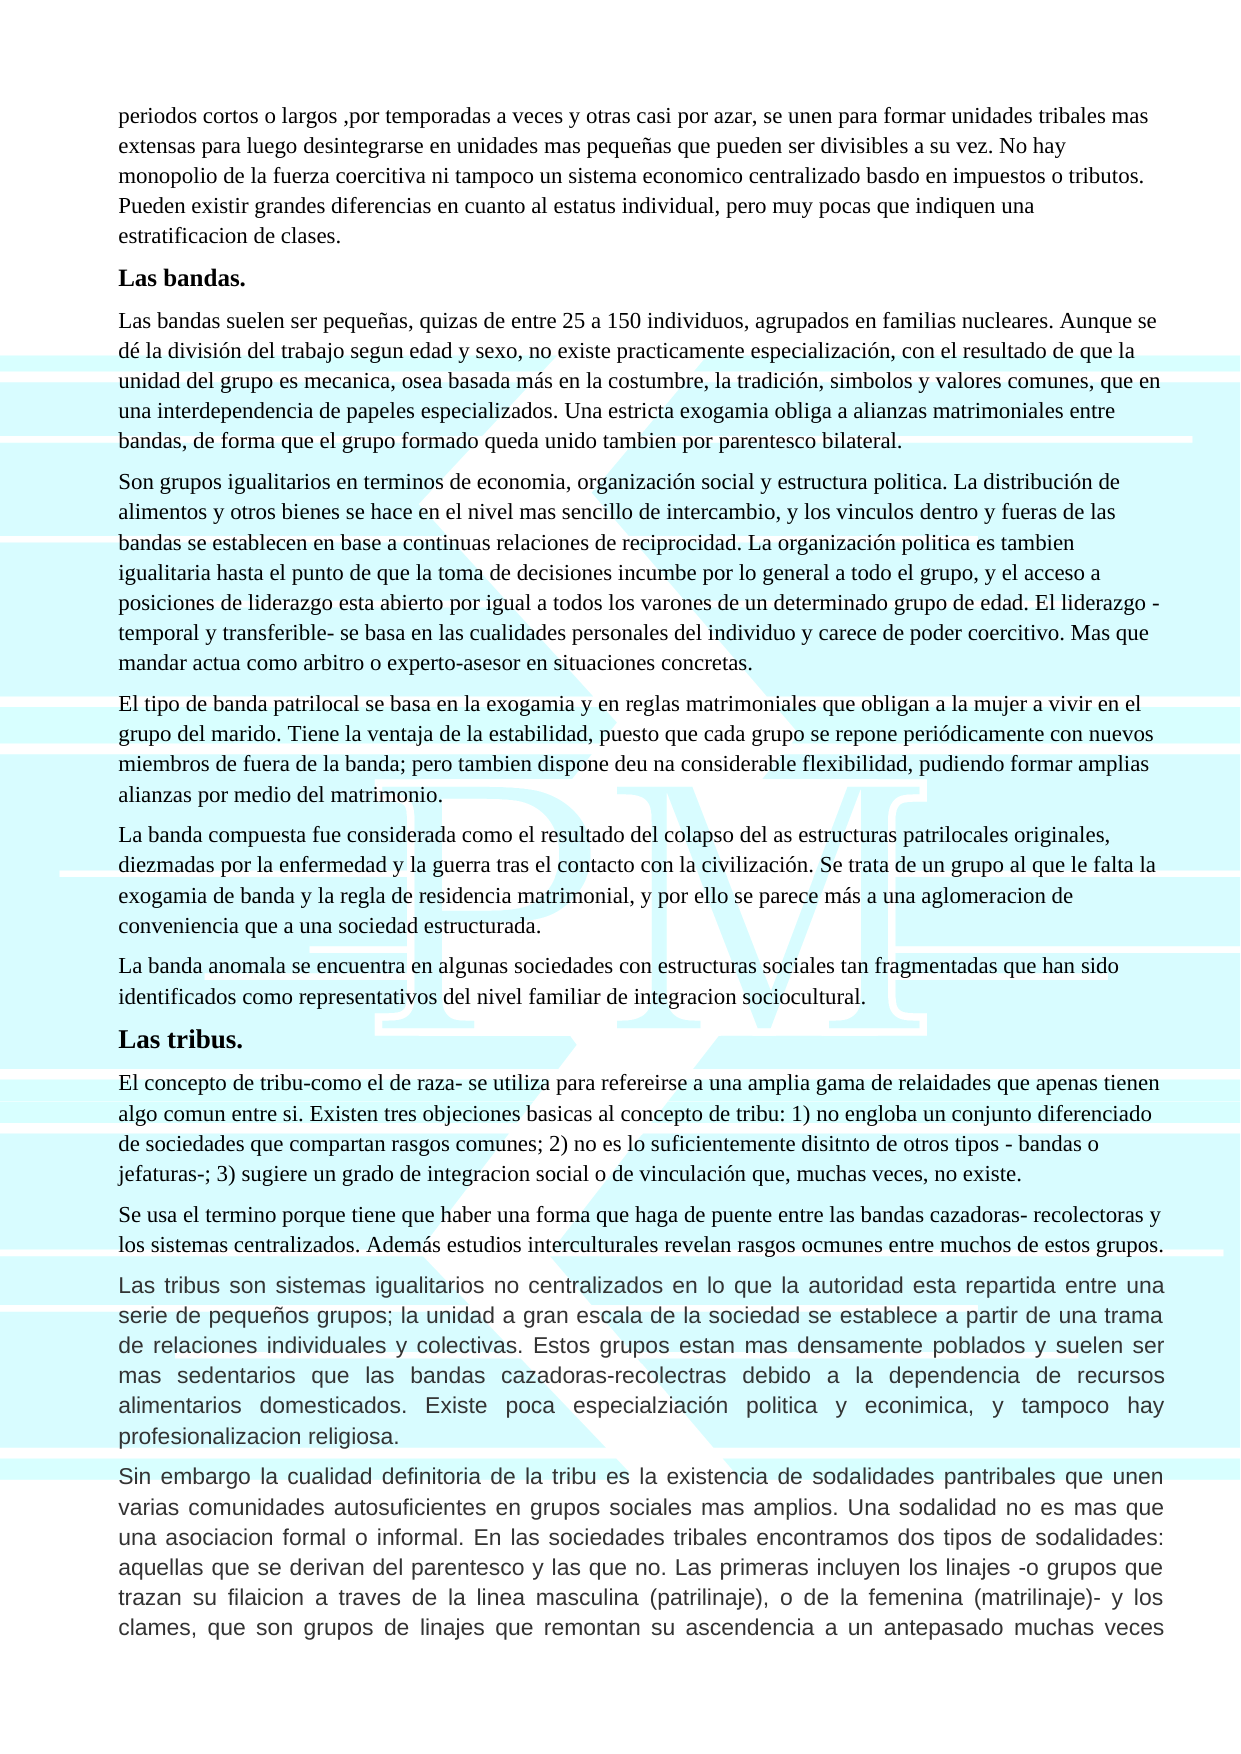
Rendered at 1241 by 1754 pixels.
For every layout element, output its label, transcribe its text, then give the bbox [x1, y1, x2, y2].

text El tipo de banda patrilocal se basa en la exogamia y en reglas matrimoniales que obligan a la mujer a vivir en el grupo del marido. Tiene la ventaja de la estabilidad, puesto que cada grupo se repone periódicamente con nuevos miembros de fuera de la banda; pero tambien dispone deu na considerable flexibilidad, pudiendo formar amplias alianzas por medio del matrimonio. [118, 690, 1165, 807]
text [118, 102, 1165, 249]
text La banda compuesta fue considerada como el resultado del colapso del as estructuras patrilocales originales, diezmadas por la enfermedad y la guerra tras el contacto con la civilización. Se trata de un grupo al que le falta la exogamia de banda y la regla de residencia matrimonial, y por ello se parece más a una aglomeracion de conveniencia que a una sociedad estructurada. [118, 821, 1165, 938]
text Las bandas. [118, 263, 1165, 292]
text El concepto de tribu-como el de raza- se utiliza para refereirse a una amplia gama de relaidades que apenas tienen algo comun entre si. Existen tres objeciones basicas al concepto de tribu: 1) no engloba un conjunto diferenciado de sociedades que compartan rasgos comunes; 2) no es lo suficientemente disitnto de otros tipos - bandas o jefaturas-; 3) sugiere un grado de integracion social o de vinculación que, muchas veces, no existe. [118, 1069, 1165, 1186]
text Las tribus son sistemas igualitarios no centralizados en lo que la autoridad esta repartida entre una serie de pequeños grupos; la unidad a gran escala de la sociedad se establece a partir de una trama de relaciones individuales y colectivas. Estos grupos estan mas densamente poblados y suelen ser mas sedentarios que las bandas cazadoras-recolectras debido a la dependencia de recursos alimentarios domesticados. Existe poca especialziación politica y econimica, y tampoco hay profesionalizacion religiosa. [118, 1272, 1165, 1449]
text La banda anomala se encuentra en algunas sociedades con estructuras sociales tan fragmentadas que han sido identificados como representativos del nivel familiar de integracion sociocultural. [118, 952, 1165, 1009]
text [118, 1463, 1165, 1641]
text Las tribus. [118, 1023, 1165, 1054]
text Las bandas suelen ser pequeñas, quizas de entre 25 a 150 individuos, agrupados en familias nucleares. Aunque se dé la división del trabajo segun edad y sexo, no existe practicamente especialización, con el resultado de que la unidad del grupo es mecanica, osea basada más en la costumbre, la tradición, simbolos y valores comunes, que en una interdependencia de papeles especializados. Una estricta exogamia obliga a alianzas matrimoniales entre bandas, de forma que el grupo formado queda unido tambien por parentesco bilateral. [118, 307, 1165, 454]
text Son grupos igualitarios en terminos de economia, organización social y estructura politica. La distribución de alimentos y otros bienes se hace en el nivel mas sencillo de intercambio, y los vinculos dentro y fueras de las bandas se establecen en base a continuas relaciones de reciprocidad. La organización politica es tambien igualitaria hasta el punto de que la toma de decisiones incumbe por lo general a todo el grupo, y el acceso a posiciones de liderazgo esta abierto por igual a todos los varones de un determinado grupo de edad. El liderazgo - temporal y transferible- se basa en las cualidades personales del individuo y carece de poder coercitivo. Mas que mandar actua como arbitro o experto-asesor en situaciones concretas. [118, 468, 1165, 676]
text Se usa el termino porque tiene que haber una forma que haga de puente entre las bandas cazadoras- recolectoras y los sistemas centralizados. Además estudios interculturales revelan rasgos ocmunes entre muchos de estos grupos. [118, 1201, 1165, 1257]
